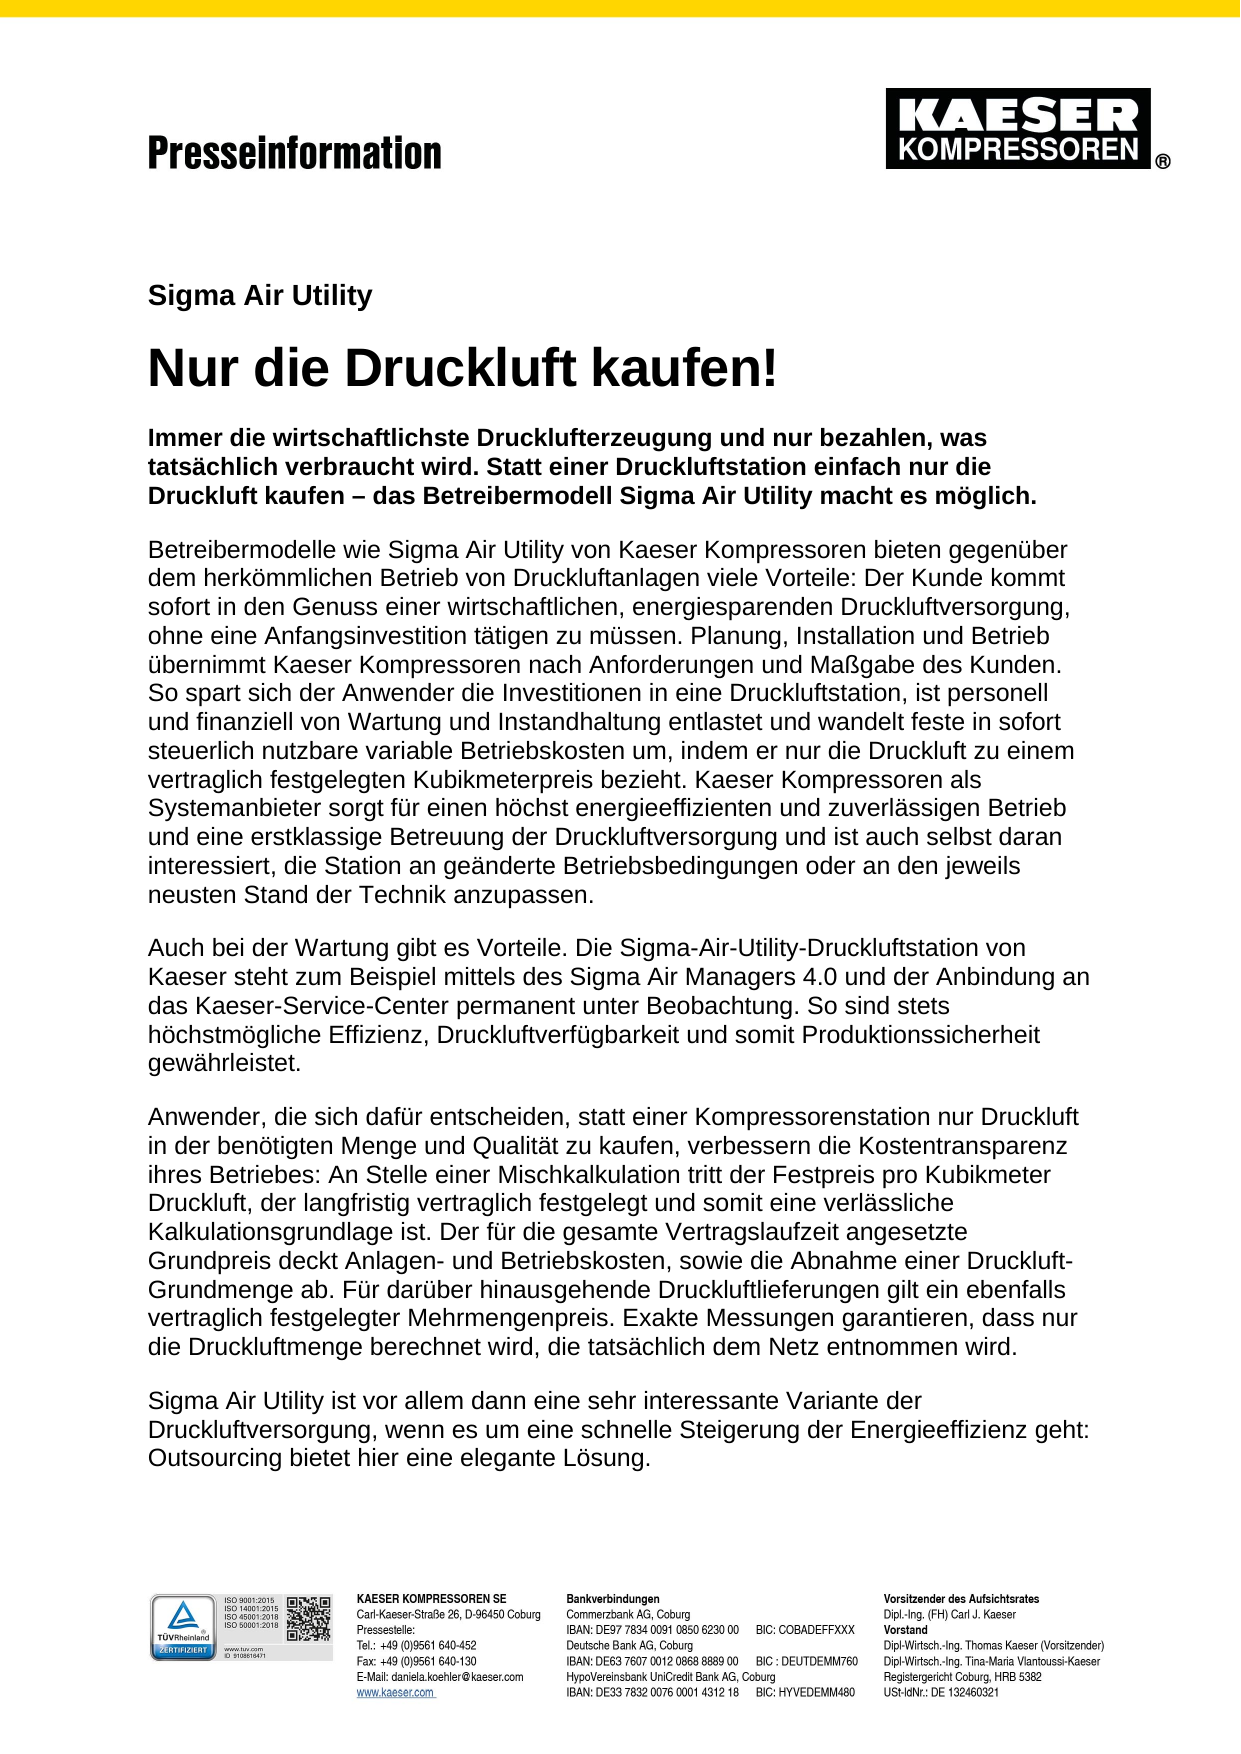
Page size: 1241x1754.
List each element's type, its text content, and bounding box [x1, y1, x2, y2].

text Auch bei der Wartung gibt es Vorteile. Die Sigma-Air-Utility-Druckluftstation von Kaeser steht zum Beispiel mittels des Sigma Air Managers 4.0 und der Anbindung an das Kaeser-Service-Center permanent unter Beobachtung. So sind stets höchstmögliche Effizienz, Druckluftverfügbarkeit und somit Produktionssicherheit gewährleistet. [148, 933, 1092, 1077]
text Nur die Druckluft kaufen! [148, 336, 1092, 398]
text Anwender, die sich dafür entscheiden, statt einer Kompressorenstation nur Druckluft in der benötigten Menge und Qualität zu kaufen, verbessern die Kostentransparenz ihres Betriebes: An Stelle einer Mischkalkulation tritt der Festpreis pro Kubikmeter Druckluft, der langfristig vertraglich festgelegt und somit eine verlässliche Kalkulationsgrundlage ist. Der für die gesamte Vertragslaufzeit angesetzte Grundpreis deckt Anlagen- und Betriebskosten, sowie die Abnahme einer Druckluft-Grundmenge ab. Für darüber hinausgehende Druckluftlieferungen gilt ein ebenfalls vertraglich festgelegter Mehrmengenpreis. Exakte Messungen garantieren, dass nur die Druckluftmenge berechnet wird, die tatsächlich dem Netz entnommen wird. [148, 1102, 1092, 1361]
text Betreibermodelle wie Sigma Air Utility von Kaeser Kompressoren bieten gegenüber dem herkömmlichen Betrieb von Druckluftanlagen viele Vorteile: Der Kunde kommt sofort in den Genuss einer wirtschaftlichen, energiesparenden Druckluftversorgung, ohne eine Anfangsinvestition tätigen zu müssen. Planung, Installation und Betrieb übernimmt Kaeser Kompressoren nach Anforderungen und Maßgabe des Kunden. So spart sich der Anwender die Investitionen in eine Druckluftstation, ist personell und finanziell von Wartung und Instandhaltung entlastet und wandelt feste in sofort steuerlich nutzbare variable Betriebskosten um, indem er nur die Druckluft zu einem vertraglich festgelegten Kubikmeterpreis bezieht. Kaeser Kompressoren als Systemanbieter sorgt für einen höchst energieeffizienten und zuverlässigen Betrieb und eine erstklassige Betreuung der Druckluftversorgung und ist auch selbst daran interessiert, die Station an geänderte Betriebsbedingungen oder an den jeweils neusten Stand der Technik anzupassen. [148, 534, 1092, 908]
picture [0, 0, 1240, 1754]
text Immer die wirtschaftlichste Drucklufterzeugung und nur bezahlen, was tatsächlich verbraucht wird. Statt einer Druckluftstation einfach nur die Druckluft kaufen – das Betreibermodell Sigma Air Utility macht es möglich. [148, 423, 1092, 509]
text Sigma Air Utility ist vor allem dann eine sehr interessante Variante der Druckluftversorgung, wenn es um eine schnelle Steigerung der Energieeffizienz geht: Outsourcing bietet hier eine elegante Lösung. [148, 1386, 1092, 1472]
text Sigma Air Utility [148, 277, 1092, 311]
